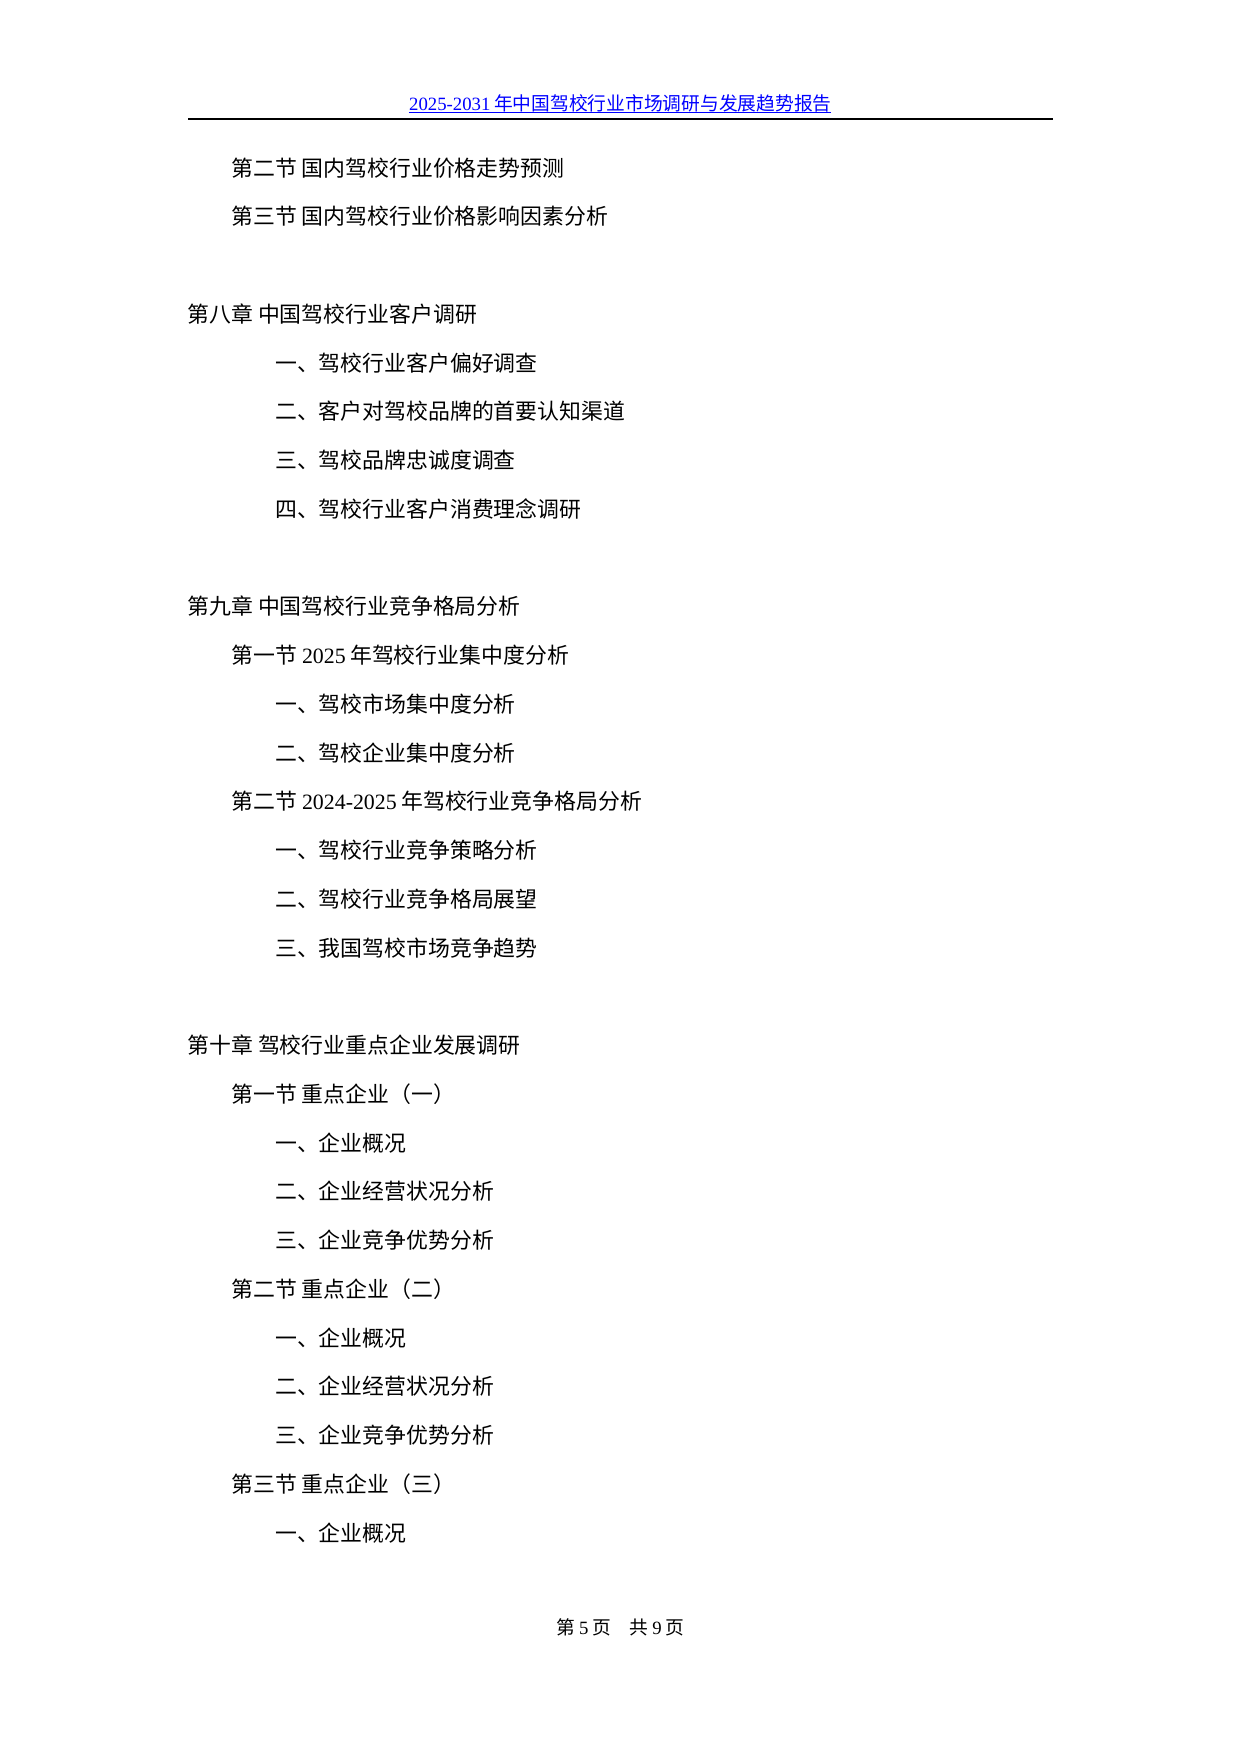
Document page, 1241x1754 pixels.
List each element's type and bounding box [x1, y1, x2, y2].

text [187, 150, 1053, 1548]
